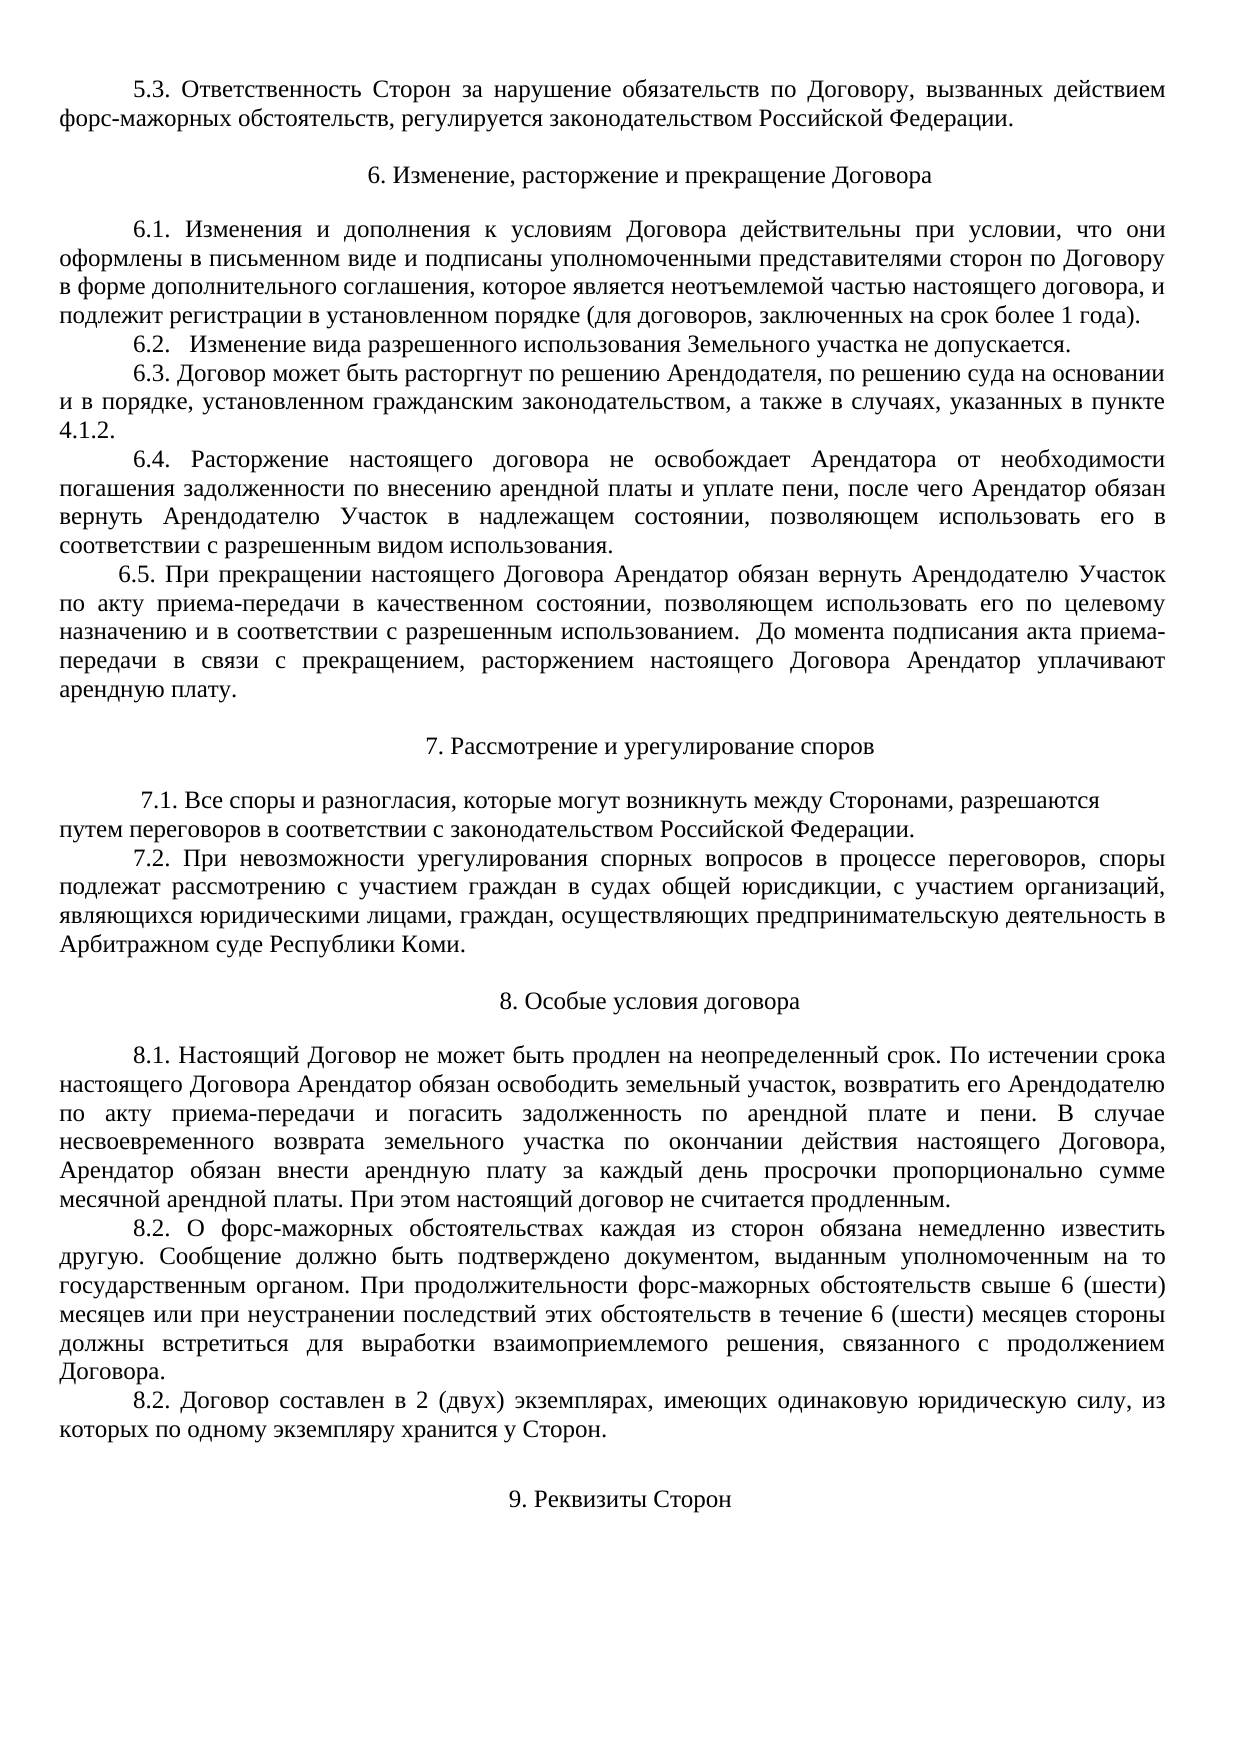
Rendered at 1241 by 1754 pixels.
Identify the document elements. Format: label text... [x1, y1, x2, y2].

text 6. Изменение, расторжение и прекращение Договора [133, 160, 1167, 189]
text 7. Рассмотрение и урегулирование споров [133, 731, 1167, 760]
text 8.2. Договор составлен в 2 (двух) экземплярах, имеющих одинаковую юридическую силу, из которых по одному экземпляру хранится у Сторон. [59, 1385, 1167, 1443]
text 6.3. Договор может быть расторгнут по решению Арендодателя, по решению суда на основании и в порядке, установленном гражданским законодательством, а также в случаях, указанных в пункте 4.1.2. [59, 358, 1167, 444]
text 8. Особые условия договора [133, 986, 1167, 1015]
text 9. Реквизиты Сторон [59, 1484, 1181, 1513]
text 6.1. Изменения и дополнения к условиям Договора действительны при условии, что они оформлены в письменном виде и подписаны уполномоченными представителями сторон по Договору в форме дополнительного соглашения, которое является неотъемлемой частью настоящего договора, и подлежит регистрации в установленном порядке (для договоров, заключенных на срок более 1 года). [59, 214, 1167, 329]
text 7.1. Все споры и разногласия, которые могут возникнуть между Сторонами, разрешаются путем переговоров в соответствии с законодательством Российской Федерации. [59, 785, 1167, 843]
text 7.2. При невозможности урегулирования спорных вопросов в процессе переговоров, споры подлежат рассмотрению с участием граждан в судах общей юрисдикции, с участием организаций, являющихся юридическими лицами, граждан, осуществляющих предпринимательскую деятельность в Арбитражном суде Республики Коми. [59, 843, 1167, 958]
text 6.4. Расторжение настоящего договора не освобождает Арендатора от необходимости погашения задолженности по внесению арендной платы и уплате пени, после чего Арендатор обязан вернуть Арендодателю Участок в надлежащем состоянии, позволяющем использовать его в соответствии с разрешенным видом использования. [59, 444, 1167, 559]
text 8.1. Настоящий Договор не может быть продлен на неопределенный срок. По истечении срока настоящего Договора Арендатор обязан освободить земельный участок, возвратить его Арендодателю по акту приема-передачи и погасить задолженность по арендной плате и пени. В случае несвоевременного возврата земельного участка по окончании действия настоящего Договора, Арендатор обязан внести арендную плату за каждый день просрочки пропорционально сумме месячной арендной платы. При этом настоящий договор не считается продленным. [59, 1040, 1167, 1213]
text 8.2. О форс-мажорных обстоятельствах каждая из сторон обязана немедленно известить другую. Сообщение должно быть подтверждено документом, выданным уполномоченным на то государственным органом. При продолжительности форс-мажорных обстоятельств свыше 6 (шести) месяцев или при неустранении последствий этих обстоятельств в течение 6 (шести) месяцев стороны должны встретиться для выработки взаимоприемлемого решения, связанного с продолжением Договора. [59, 1213, 1167, 1385]
text 6.5. При прекращении настоящего Договора Арендатор обязан вернуть Арендодателю Участок по акту приема-передачи в качественном состоянии, позволяющем использовать его по целевому назначению и в соответствии с разрешенным использованием. До момента подписания акта приема-передачи в связи с прекращением, расторжением настоящего Договора Арендатор уплачивают арендную плату. [59, 559, 1167, 703]
text 5.3. Ответственность Сторон за нарушение обязательств по Договору, вызванных действием форс-мажорных обстоятельств, регулируется законодательством Российской Федерации. [59, 74, 1167, 131]
text 6.2. Изменение вида разрешенного использования Земельного участка не допускается. [59, 329, 1167, 358]
